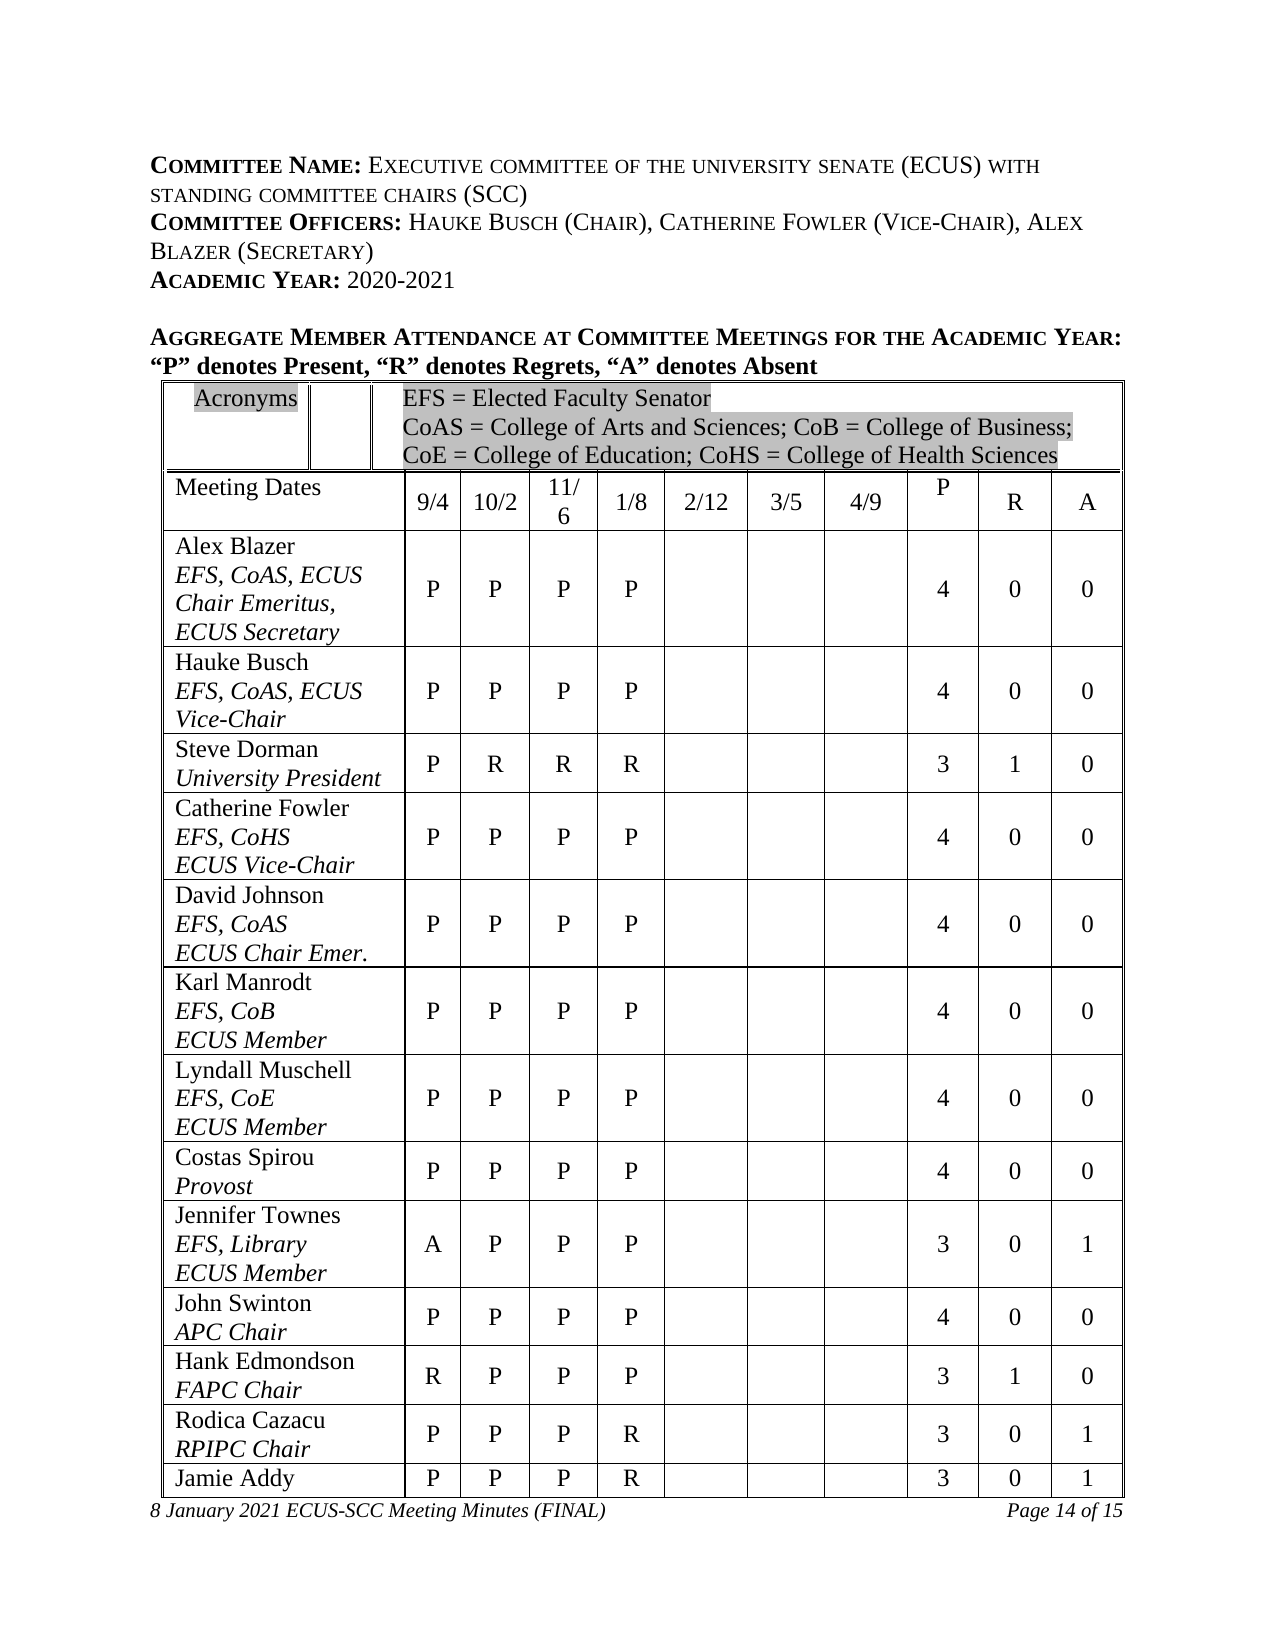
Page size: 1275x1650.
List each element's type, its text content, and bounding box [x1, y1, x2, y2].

table_cell P [598, 531, 664, 646]
table_cell 4/9 [825, 473, 907, 530]
table_cell [665, 734, 747, 792]
table_cell 4 [908, 1288, 978, 1345]
table_cell P [461, 1346, 529, 1404]
table_cell A [406, 1201, 460, 1287]
table_cell [825, 793, 907, 879]
table_cell 0 [979, 1288, 1051, 1345]
table_cell 0 [979, 1201, 1051, 1287]
table_cell P [461, 1142, 529, 1199]
table_cell 10/2 [461, 473, 529, 530]
table_cell David Johnson EFS, CoAS ECUS Chair Emer. [164, 880, 404, 966]
table_cell P [598, 1288, 664, 1345]
table_cell John Swinton APC Chair [164, 1288, 404, 1345]
table_cell P [461, 647, 529, 733]
table_cell P [406, 1405, 460, 1462]
table_cell [748, 1405, 824, 1462]
table_cell 2/12 [665, 473, 747, 530]
table_cell [665, 1055, 747, 1141]
table_cell 0 [1052, 1055, 1122, 1141]
table_cell 3 [908, 1464, 978, 1497]
table_cell [748, 531, 824, 646]
table_cell [748, 1201, 824, 1287]
table_cell P [530, 1464, 597, 1497]
table_cell 3 [908, 1405, 978, 1462]
table_cell [825, 1464, 907, 1497]
text Committee Officers: Hauke Busch (Chair), Catherine Fowler (Vice-Chair), Alex Blazer (Secretary) [150, 207, 1125, 265]
table_cell P [461, 1055, 529, 1141]
table_cell 1 [1052, 1201, 1122, 1287]
table_cell R [461, 734, 529, 792]
table_cell P [461, 1288, 529, 1345]
table_cell P [598, 793, 664, 879]
table_cell P [530, 880, 597, 966]
table_cell Catherine Fowler EFS, CoHS ECUS Vice-Chair [164, 793, 404, 879]
text “P” denotes Present, “R” denotes Regrets, “A” denotes Absent [150, 351, 1125, 380]
table_cell [825, 1405, 907, 1462]
table_cell 4 [908, 968, 978, 1054]
table_cell P [461, 1464, 529, 1497]
table_cell 3 [908, 1346, 978, 1404]
table_header EFS = Elected Faculty Senator CoAS = College of Arts and Sciences; CoB = College of Business; CoE = College of Education; CoHS = College of Health Sciences [711, 383, 1122, 469]
table_cell 0 [1052, 647, 1122, 733]
table_cell P [530, 1201, 597, 1287]
table_cell 0 [1052, 880, 1122, 966]
table_cell P [406, 647, 460, 733]
table_cell P [530, 1405, 597, 1462]
table_cell R [598, 1405, 664, 1462]
table_cell [748, 1055, 824, 1141]
table_cell P [461, 880, 529, 966]
table_cell P [530, 1346, 597, 1404]
table_cell 1 [979, 734, 1051, 792]
table_cell 0 [1052, 1346, 1122, 1404]
table_cell [665, 1142, 747, 1199]
table_cell 4 [908, 647, 978, 733]
table_cell R [406, 1346, 460, 1404]
table_cell [748, 734, 824, 792]
table_cell P [461, 1201, 529, 1287]
table_cell 0 [1052, 1288, 1122, 1345]
table_cell P [461, 968, 529, 1054]
table_cell P [406, 793, 460, 879]
table_cell P [530, 531, 597, 646]
table_cell 0 [1052, 968, 1122, 1054]
table_cell 0 [979, 647, 1051, 733]
table_cell 0 [1052, 1142, 1122, 1199]
table_cell P [530, 968, 597, 1054]
table_cell [825, 734, 907, 792]
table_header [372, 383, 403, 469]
table_cell [825, 880, 907, 966]
table_cell P [406, 734, 460, 792]
table_cell P [406, 1464, 460, 1497]
table_cell P [406, 880, 460, 966]
table_cell [825, 1288, 907, 1345]
table_cell P [598, 1201, 664, 1287]
table_header Acronyms [163, 381, 310, 469]
table_cell [825, 1346, 907, 1404]
table_cell [825, 968, 907, 1054]
table_cell 4 [908, 793, 978, 879]
table_cell P [406, 1288, 460, 1345]
table_cell R [598, 1464, 664, 1497]
table_cell 0 [979, 968, 1051, 1054]
table_cell P [406, 531, 460, 646]
table_cell [825, 531, 907, 646]
table_cell 0 [1052, 734, 1122, 792]
table_cell 11/6 [530, 473, 597, 530]
table_cell P [598, 1142, 664, 1199]
table_cell 4 [908, 1142, 978, 1199]
table_cell Hauke Busch EFS, CoAS, ECUS Vice-Chair [164, 647, 404, 733]
table_cell 0 [979, 531, 1051, 646]
table_cell P [598, 1346, 664, 1404]
table_cell Jennifer Townes EFS, Library ECUS Member [164, 1201, 404, 1287]
table_cell [748, 1142, 824, 1199]
table_cell 1 [979, 1346, 1051, 1404]
table_cell [665, 1405, 747, 1462]
table_cell Lyndall Muschell EFS, CoE ECUS Member [164, 1055, 404, 1141]
table_cell 0 [979, 1405, 1051, 1462]
table_cell [665, 1201, 747, 1287]
table_cell [665, 968, 747, 1054]
table_cell [748, 1346, 824, 1404]
table_cell 1 [1052, 1464, 1122, 1497]
table_cell 0 [979, 793, 1051, 879]
table_cell P [598, 1055, 664, 1141]
table_cell P [461, 1405, 529, 1462]
table_cell [665, 531, 747, 646]
table_cell Hank Edmondson FAPC Chair [164, 1346, 404, 1404]
table_cell Costas Spirou Provost [164, 1142, 404, 1199]
table_cell [825, 1055, 907, 1141]
table_cell 1/8 [598, 473, 664, 530]
table_cell [665, 647, 747, 733]
table_cell [748, 880, 824, 966]
table_cell Karl Manrodt EFS, CoB ECUS Member [164, 968, 404, 1054]
table_cell [665, 1346, 747, 1404]
table_cell [825, 647, 907, 733]
table_cell Steve Dorman University President [164, 734, 404, 792]
table_cell [825, 1142, 907, 1199]
table_cell P [461, 793, 529, 879]
table_cell [748, 1288, 824, 1345]
table_cell Alex Blazer EFS, CoAS, ECUS Chair Emeritus, ECUS Secretary [164, 531, 404, 646]
table_cell [748, 1464, 824, 1497]
table_cell Meeting Dates [163, 469, 404, 530]
table_cell P [530, 647, 597, 733]
table_cell P [530, 1288, 597, 1345]
table_cell R [530, 734, 597, 792]
table_cell R [979, 473, 1051, 530]
text Committee Name: Executive committee of the university senate (ECUS) with standing committee chairs (SCC) [150, 150, 1125, 207]
table_header [310, 381, 372, 469]
table_cell 0 [1052, 793, 1122, 879]
table_cell P [530, 1142, 597, 1199]
text Academic Year: 2020-2021 [150, 265, 1125, 294]
table_cell [665, 1464, 747, 1497]
table_cell P [530, 793, 597, 879]
table_cell 1 [1052, 1405, 1122, 1462]
table_cell P [406, 1142, 460, 1199]
table_cell 3 [908, 734, 978, 792]
table_cell P [908, 473, 978, 530]
table_cell 0 [979, 1055, 1051, 1141]
table_cell [665, 793, 747, 879]
table_cell A [1052, 469, 1123, 530]
table_cell 4 [908, 880, 978, 966]
table_cell 0 [979, 880, 1051, 966]
table_cell P [530, 1055, 597, 1141]
table_cell 3 [908, 1201, 978, 1287]
table_cell P [461, 531, 529, 646]
table_cell [748, 793, 824, 879]
table_cell 4 [908, 531, 978, 646]
table_cell P [598, 647, 664, 733]
table_cell 0 [1052, 531, 1122, 646]
table_cell Rodica Cazacu RPIPC Chair [164, 1405, 404, 1462]
table_cell 4 [908, 1055, 978, 1141]
table_cell 0 [979, 1464, 1051, 1497]
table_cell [164, 1464, 404, 1497]
table_cell P [598, 880, 664, 966]
table_cell 0 [979, 1142, 1051, 1199]
table_cell 9/4 [406, 473, 460, 530]
table_cell [665, 880, 747, 966]
table_cell P [406, 968, 460, 1054]
table_cell R [598, 734, 664, 792]
table_cell [665, 1288, 747, 1345]
table_cell [748, 968, 824, 1054]
table_cell 3/5 [748, 473, 824, 530]
text Aggregate Member Attendance at Committee Meetings for the Academic Year: [150, 322, 1125, 351]
table_cell P [406, 1055, 460, 1141]
table_cell [825, 1201, 907, 1287]
table_cell [748, 647, 824, 733]
table_cell P [598, 968, 664, 1054]
